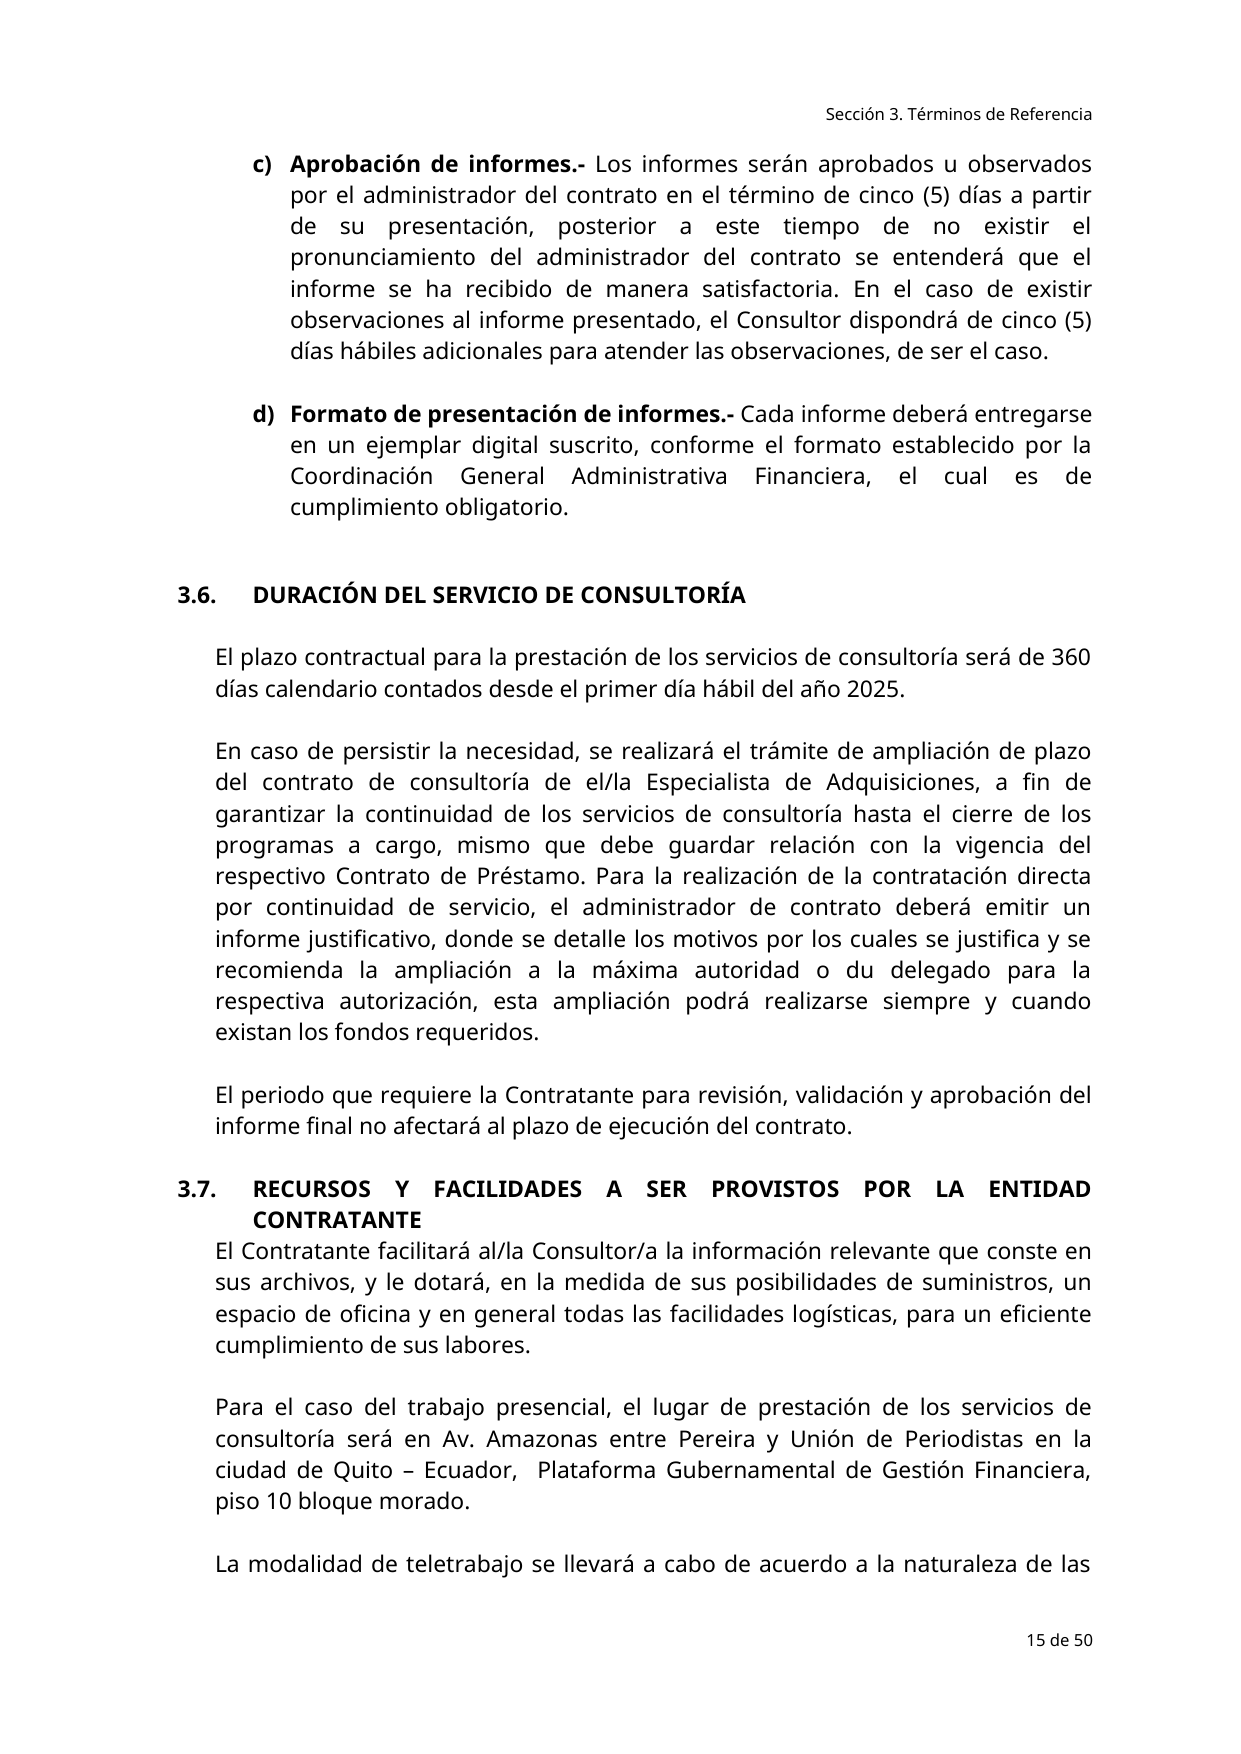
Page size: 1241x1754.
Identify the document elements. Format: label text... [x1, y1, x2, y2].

list Para el caso del trabajo presencial, el lugar de prestación de los servicios de consultoría será en Av. Amazonas entre Pereira y Unión de Periodistas en la ciudad de Quito – Ecuador, Plataforma Gubernamental de Gestión Financiera, piso 10 bloque morado. [215, 1391, 1093, 1516]
list El plazo contractual para la prestación de los servicios de consultoría será de 360 días calendario contados desde el primer día hábil del año 2025. [215, 641, 1093, 704]
list En caso de persistir la necesidad, se realizará el trámite de ampliación de plazo del contrato de consultoría de el/la Especialista de Adquisiciones, a fin de garantizar la continuidad de los servicios de consultoría hasta el cierre de los programas a cargo, mismo que debe guardar relación con la vigencia del respectivo Contrato de Préstamo. Para la realización de la contratación directa por continuidad de servicio, el administrador de contrato deberá emitir un informe justificativo, donde se detalle los motivos por los cuales se justifica y se recomienda la ampliación a la máxima autoridad o du delegado para la respectiva autorización, esta ampliación podrá realizarse siempre y cuando existan los fondos requeridos. [215, 735, 1093, 1048]
list El Contratante facilitará al/la Consultor/a la información relevante que conste en sus archivos, y le dotará, en la medida de sus posibilidades de suministros, un espacio de oficina y en general todas las facilidades logísticas, para un eficiente cumplimiento de sus labores. [215, 1235, 1093, 1360]
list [215, 1548, 1093, 1579]
list Formato de presentación de informes.- Cada informe deberá entregarse en un ejemplar digital suscrito, conforme el formato establecido por la Coordinación General Administrativa Financiera, el cual es de cumplimiento obligatorio. [252, 398, 1093, 523]
list El periodo que requiere la Contratante para revisión, validación y aprobación del informe final no afectará al plazo de ejecución del contrato. [215, 1079, 1093, 1141]
list DURACIÓN DEL SERVICIO DE CONSULTORÍA [177, 579, 1093, 610]
list Aprobación de informes.- Los informes serán aprobados u observados por el administrador del contrato en el término de cinco (5) días a partir de su presentación, posterior a este tiempo de no existir el pronunciamiento del administrador del contrato se entenderá que el informe se ha recibido de manera satisfactoria. En el caso de existir observaciones al informe presentado, el Consultor dispondrá de cinco (5) días hábiles adicionales para atender las observaciones, de ser el caso. [252, 148, 1093, 366]
list RECURSOS Y FACILIDADES A SER PROVISTOS POR LA ENTIDAD CONTRATANTE [177, 1173, 1093, 1235]
